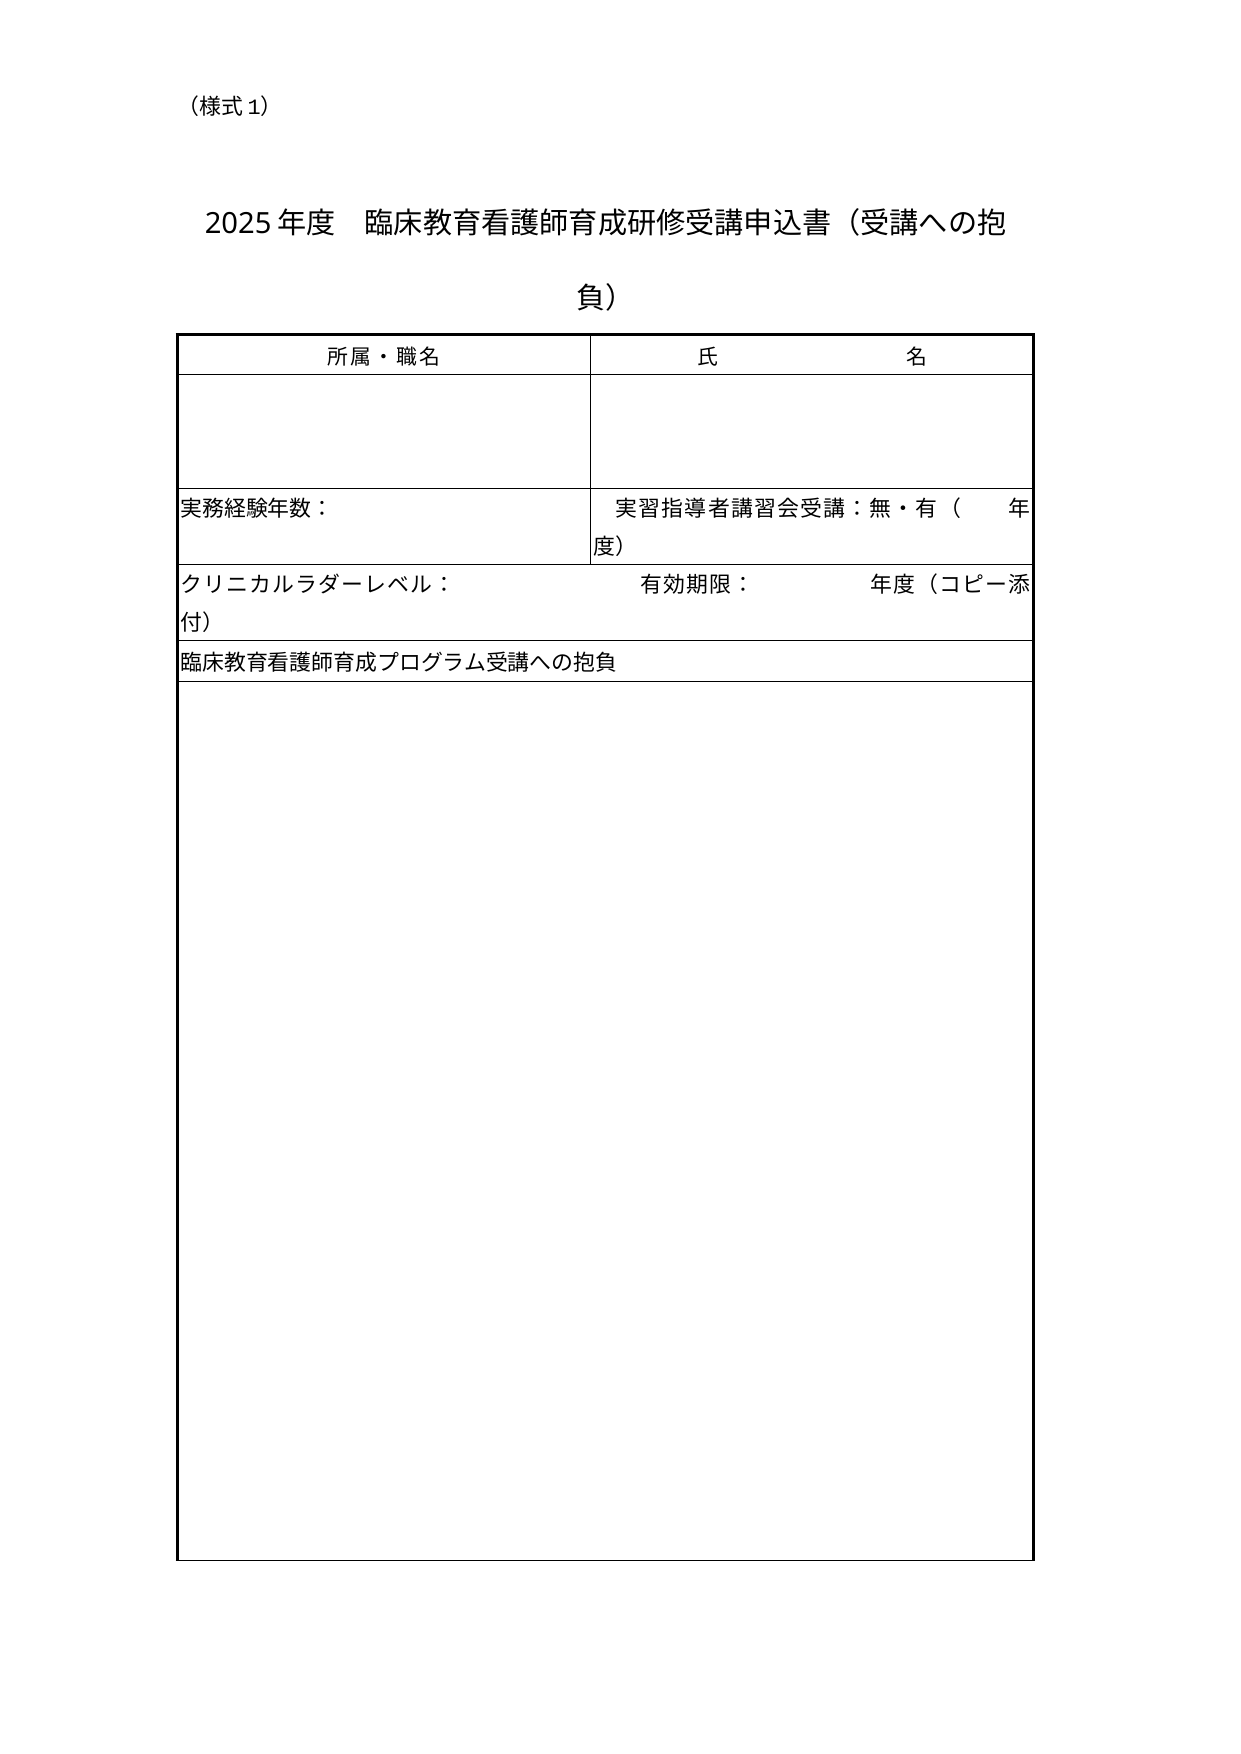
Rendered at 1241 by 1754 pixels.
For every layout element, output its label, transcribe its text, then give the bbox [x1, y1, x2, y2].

table_cell クリニカルラダーレベル： 有効期限： 年度（コピー添付） [179, 565, 1032, 639]
table_cell [179, 375, 590, 487]
table_cell 臨床教育看護師育成プログラム受講への抱負 [179, 641, 1032, 681]
table_header 氏 名 [591, 336, 1032, 374]
table_cell [179, 682, 1032, 1560]
text 2025年度 臨床教育看護師育成研修受講申込書（受講への抱負） [177, 183, 1033, 333]
table_cell 実習指導者講習会受講：無・有（ 年度） [591, 489, 1032, 563]
table_cell [591, 375, 1032, 487]
table_cell 実務経験年数： [179, 489, 590, 563]
table_header 所属・職名 [179, 336, 590, 374]
